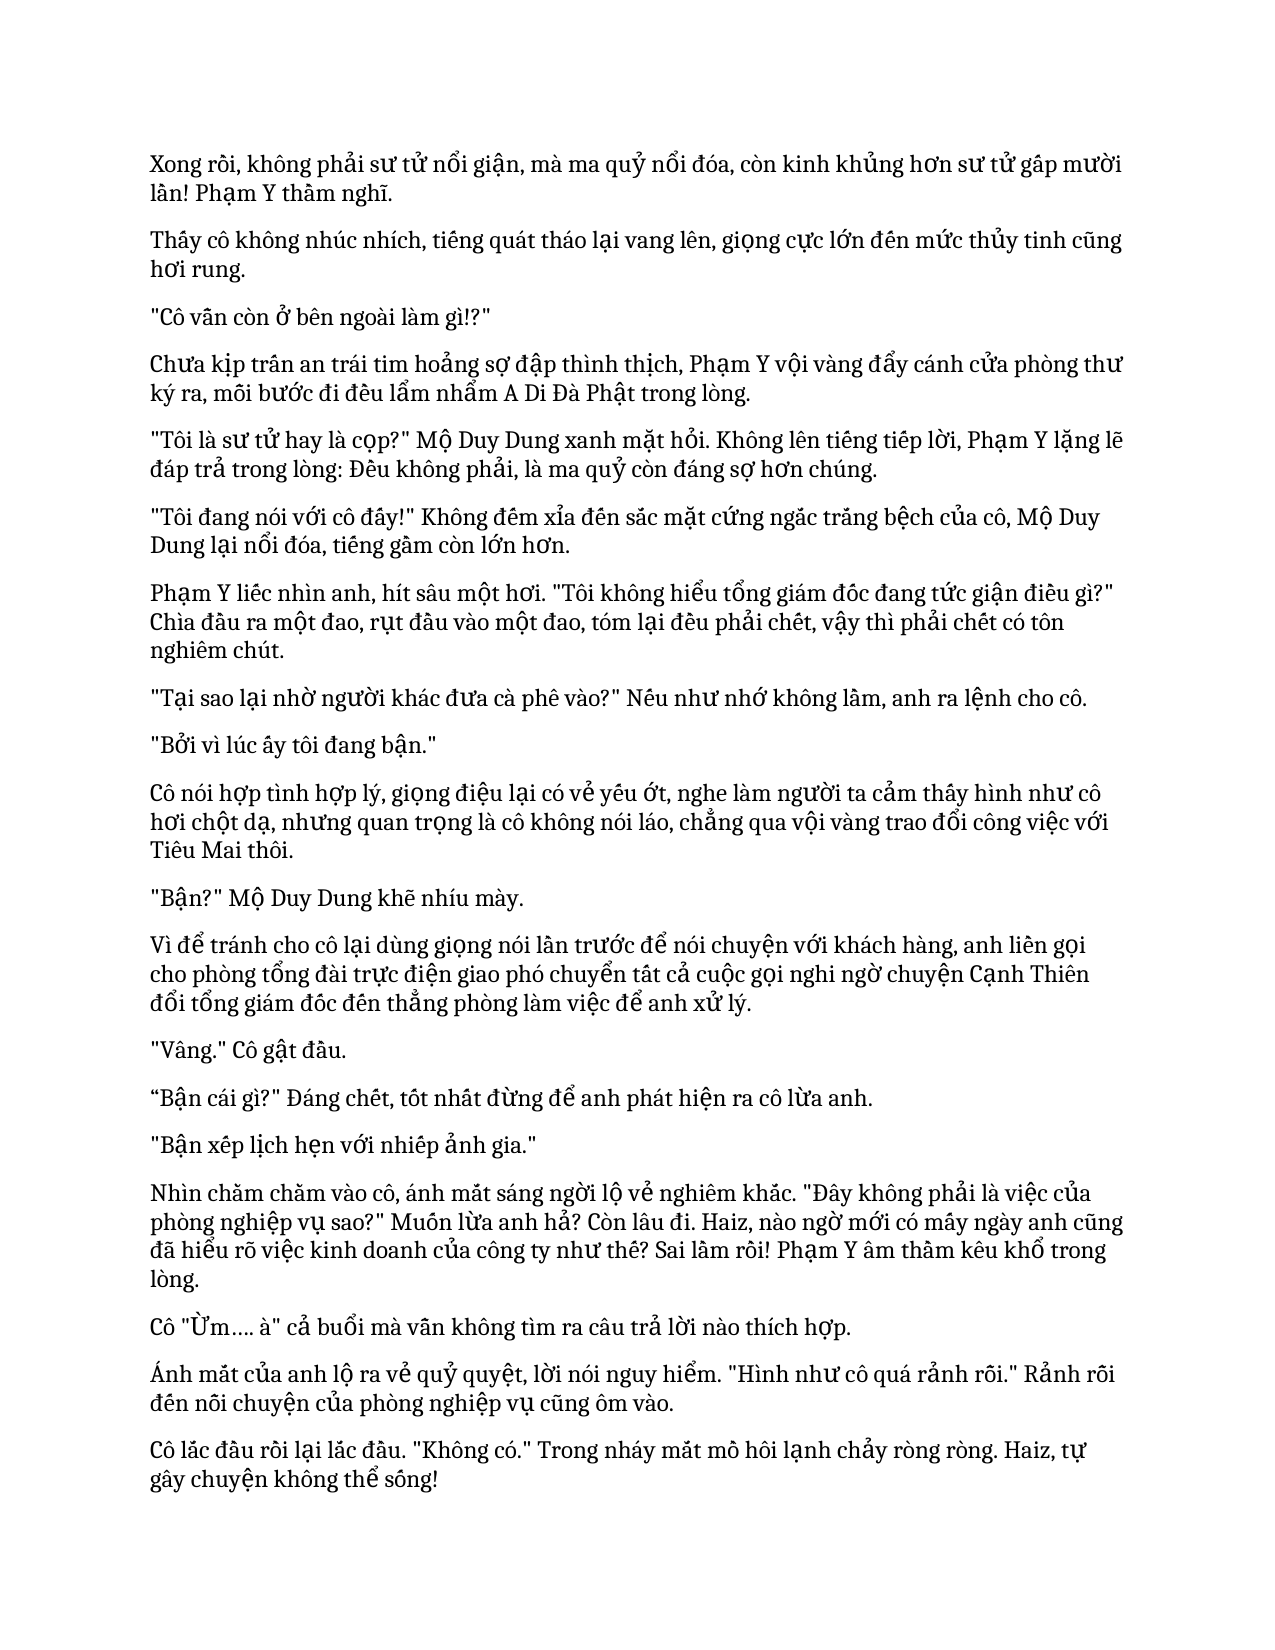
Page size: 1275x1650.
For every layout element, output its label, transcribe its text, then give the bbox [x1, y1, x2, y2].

text "Bận xếp lịch hẹn với nhiếp ảnh gia." [150, 1131, 1125, 1160]
text "Vâng." Cô gật đầu. [150, 1036, 1125, 1065]
text Phạm Y liếc nhìn anh, hít sâu một hơi. "Tôi không hiểu tổng giám đốc đang tức giận điều gì?" Chìa đầu ra một đao, rụt đầu vào một đao, tóm lại đều phải chết, vậy thì phải chết có tôn nghiêm chút. [150, 579, 1125, 665]
text "Cô vẫn còn ở bên ngoài làm gì!?" [150, 302, 1125, 331]
text Cô nói hợp tình hợp lý, giọng điệu lại có vẻ yếu ớt, nghe làm người ta cảm thấy hình như cô hơi chột dạ, nhưng quan trọng là cô không nói láo, chẳng qua vội vàng trao đổi công việc với Tiêu Mai thôi. [150, 779, 1125, 865]
text “Bận cái gì?" Đáng chết, tốt nhất đừng để anh phát hiện ra cô lừa anh. [150, 1084, 1125, 1112]
text Chưa kịp trấn an trái tim hoảng sợ đập thình thịch, Phạm Y vội vàng đẩy cánh cửa phòng thư ký ra, mỗi bước đi đều lẩm nhẩm A Di Đà Phật trong lòng. [150, 350, 1125, 407]
text "Tôi là sư tử hay là cọp?" Mộ Duy Dung xanh mặt hỏi. Không lên tiếng tiếp lời, Phạm Y lặng lẽ đáp trả trong lòng: Đều không phải, là ma quỷ còn đáng sợ hơn chúng. [150, 426, 1125, 484]
text "Tôi đang nói với cô đấy!" Không đếm xỉa đến sắc mặt cứng ngắc trắng bệch của cô, Mộ Duy Dung lại nổi đóa, tiếng gầm còn lớn hơn. [150, 502, 1125, 560]
text Cô lắc đầu rồi lại lắc đầu. "Không có." Trong nháy mắt mồ hôi lạnh chảy ròng ròng. Haiz, tự gây chuyện không thể sống! [150, 1436, 1125, 1494]
text "Tại sao lại nhờ người khác đưa cà phê vào?" Nếu như nhớ không lầm, anh ra lệnh cho cô. [150, 684, 1125, 712]
text Xong rồi, không phải sư tử nổi giận, mà ma quỷ nổi đóa, còn kinh khủng hơn sư tử gấp mười lần! Phạm Y thầm nghĩ. [150, 150, 1125, 207]
text "Bởi vì lúc ấy tôi đang bận." [150, 731, 1125, 760]
text "Bận?" Mộ Duy Dung khẽ nhíu mày. [150, 884, 1125, 912]
text Ánh mắt của anh lộ ra vẻ quỷ quyệt, lời nói nguy hiểm. "Hình như cô quá rảnh rỗi." Rảnh rỗi đến nỗi chuyện của phòng nghiệp vụ cũng ôm vào. [150, 1360, 1125, 1417]
text Thấy cô không nhúc nhích, tiếng quát tháo lại vang lên, giọng cực lớn đến mức thủy tinh cũng hơi rung. [150, 226, 1125, 284]
text Nhìn chằm chằm vào cô, ánh mắt sáng ngời lộ vẻ nghiêm khắc. "Đây không phải là việc của phòng nghiệp vụ sao?" Muốn lừa anh hả? Còn lâu đi. Haiz, nào ngờ mới có mấy ngày anh cũng đã hiểu rõ việc kinh doanh của công ty như thế? Sai lầm rồi! Phạm Y âm thầm kêu khổ trong lòng. [150, 1179, 1125, 1294]
text Vì để tránh cho cô lại dùng giọng nói lần trước để nói chuyện với khách hàng, anh liền gọi cho phòng tổng đài trực điện giao phó chuyển tất cả cuộc gọi nghi ngờ chuyện Cạnh Thiên đổi tổng giám đốc đến thẳng phòng làm việc để anh xử lý. [150, 931, 1125, 1017]
text Cô "Ừm…. à" cả buổi mà vẫn không tìm ra câu trả lời nào thích hợp. [150, 1312, 1125, 1341]
